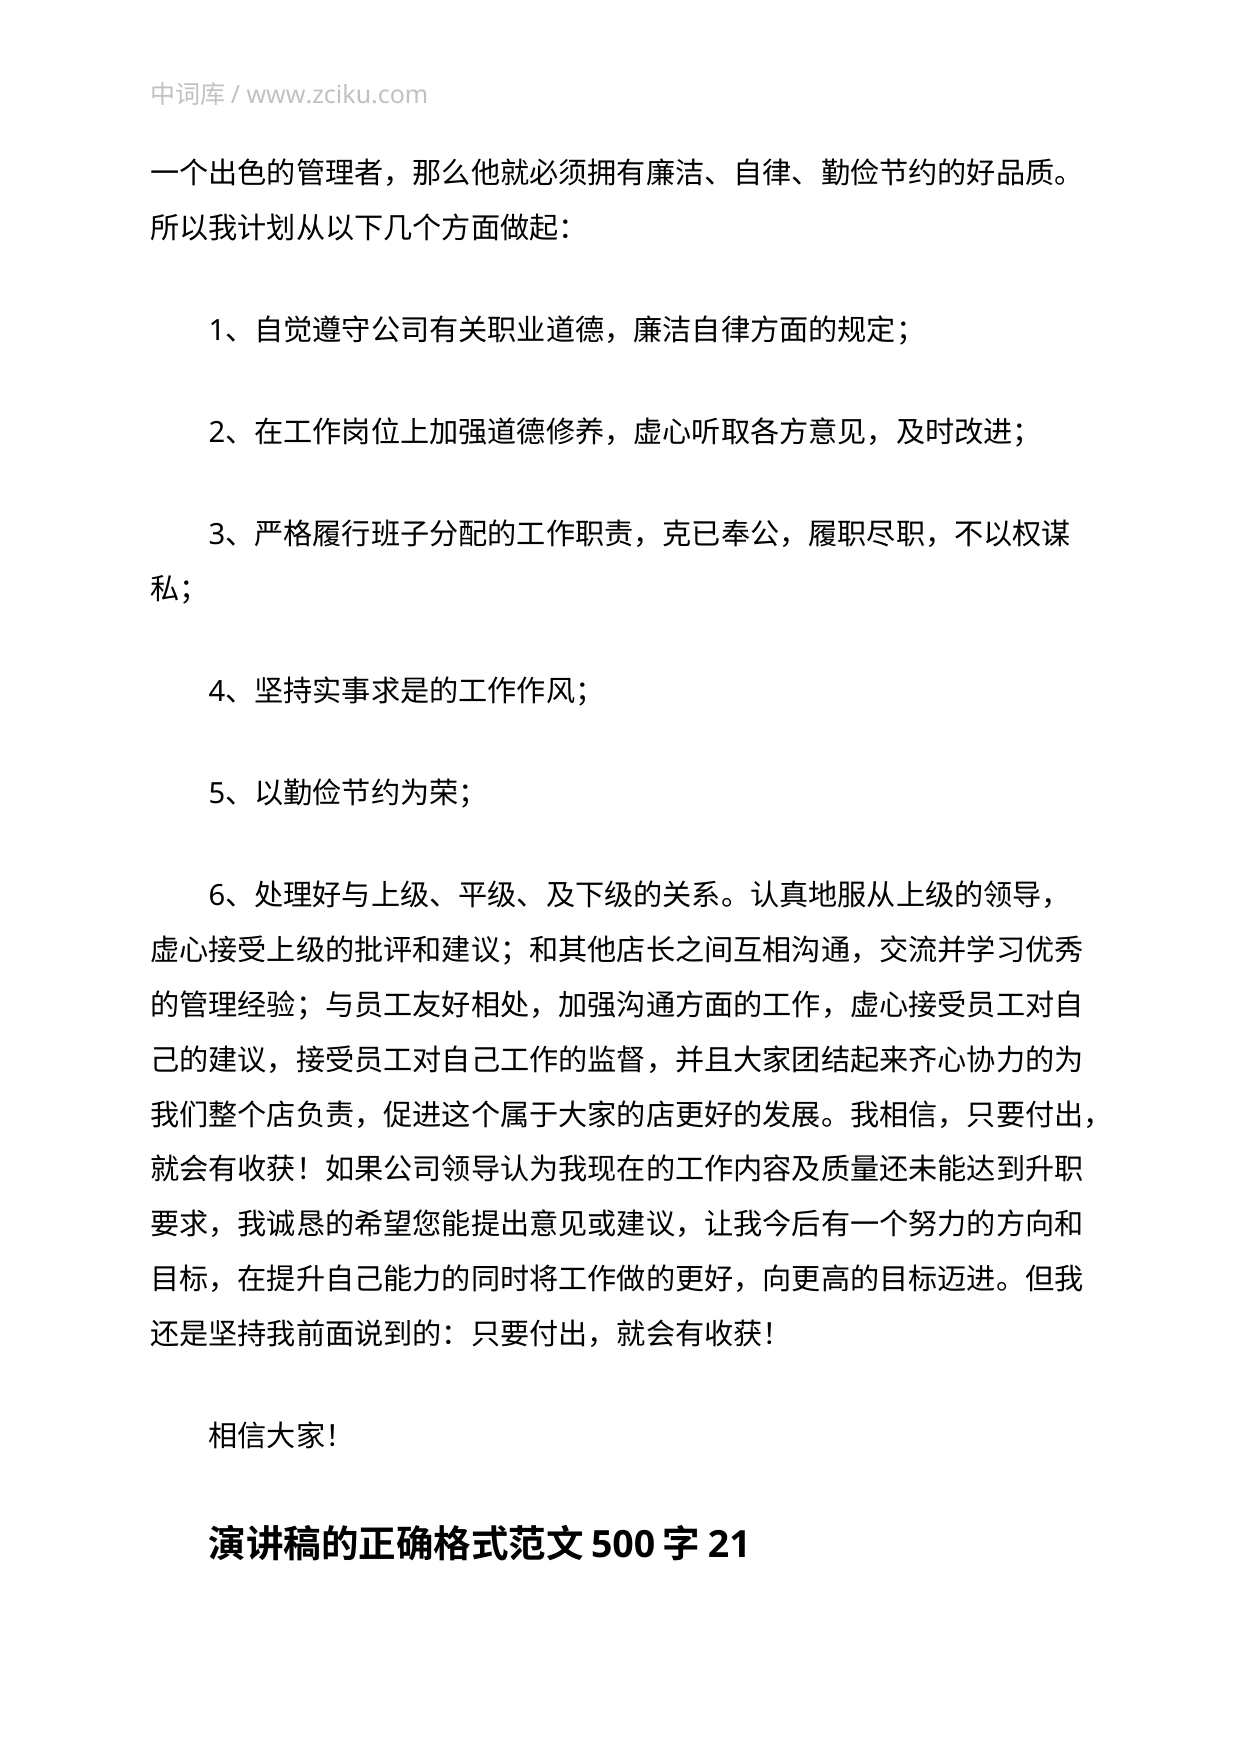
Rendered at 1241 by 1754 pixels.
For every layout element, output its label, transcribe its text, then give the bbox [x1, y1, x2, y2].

text 3、严格履行班子分配的工作职责，克已奉公，履职尽职，不以权谋私； [150, 511, 1090, 608]
text 相信大家！ [150, 1412, 1090, 1455]
text 1、自觉遵守公司有关职业道德，廉洁自律方面的规定； [150, 307, 1090, 349]
text 4、坚持实事求是的工作作风； [150, 667, 1090, 710]
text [150, 150, 1090, 247]
text 6、处理好与上级、平级、及下级的关系。认真地服从上级的领导，虚心接受上级的批评和建议；和其他店长之间互相沟通，交流并学习优秀的管理经验；与员工友好相处，加强沟通方面的工作，虚心接受员工对自己的建议，接受员工对自己工作的监督，并且大家团结起来齐心协力的为我们整个店负责，促进这个属于大家的店更好的发展。我相信，只要付出，就会有收获！如果公司领导认为我现在的工作内容及质量还未能达到升职要求，我诚恳的希望您能提出意见或建议，让我今后有一个努力的方向和目标，在提升自己能力的同时将工作做的更好，向更高的目标迈进。但我还是坚持我前面说到的：只要付出，就会有收获！ [150, 871, 1090, 1353]
text 5、以勤俭节约为荣； [150, 769, 1090, 812]
text 2、在工作岗位上加强道德修养，虚心听取各方意见，及时改进； [150, 409, 1090, 451]
text 演讲稿的正确格式范文500字21 [150, 1514, 1090, 1569]
